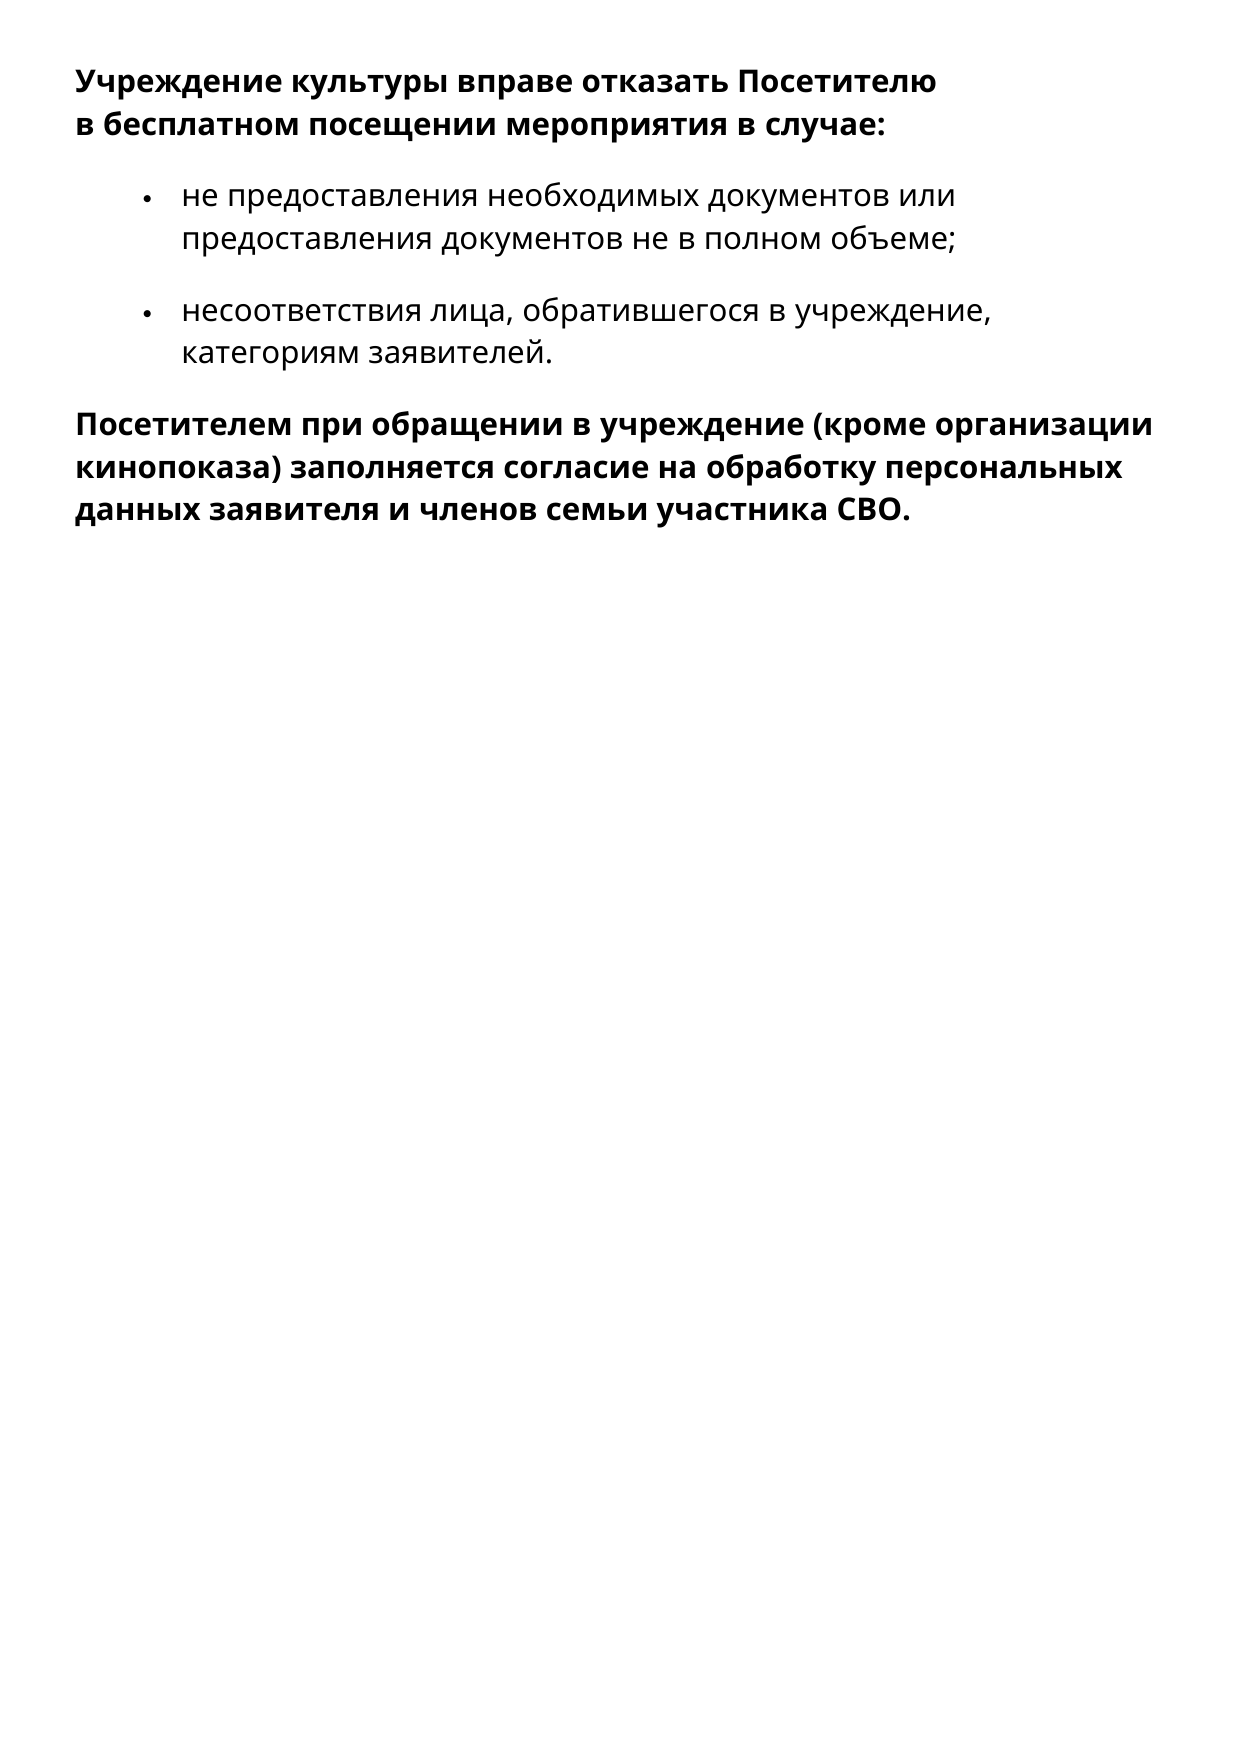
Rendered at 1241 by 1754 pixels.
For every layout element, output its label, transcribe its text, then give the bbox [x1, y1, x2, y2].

text Учреждение культуры вправе отказать Посетителю в бесплатном посещении мероприятия в случае: [75, 59, 1165, 144]
text Посетителем при обращении в учреждение (кроме организации кинопоказа) заполняется согласие на обработку персональных данных заявителя и членов семьи участника СВО. [75, 402, 1165, 530]
list несоответствия лица, обратившегося в учреждение, категориям заявителей. [144, 288, 1165, 373]
list не предоставления необходимых документов или предоставления документов не в полном объеме; [144, 173, 1165, 259]
